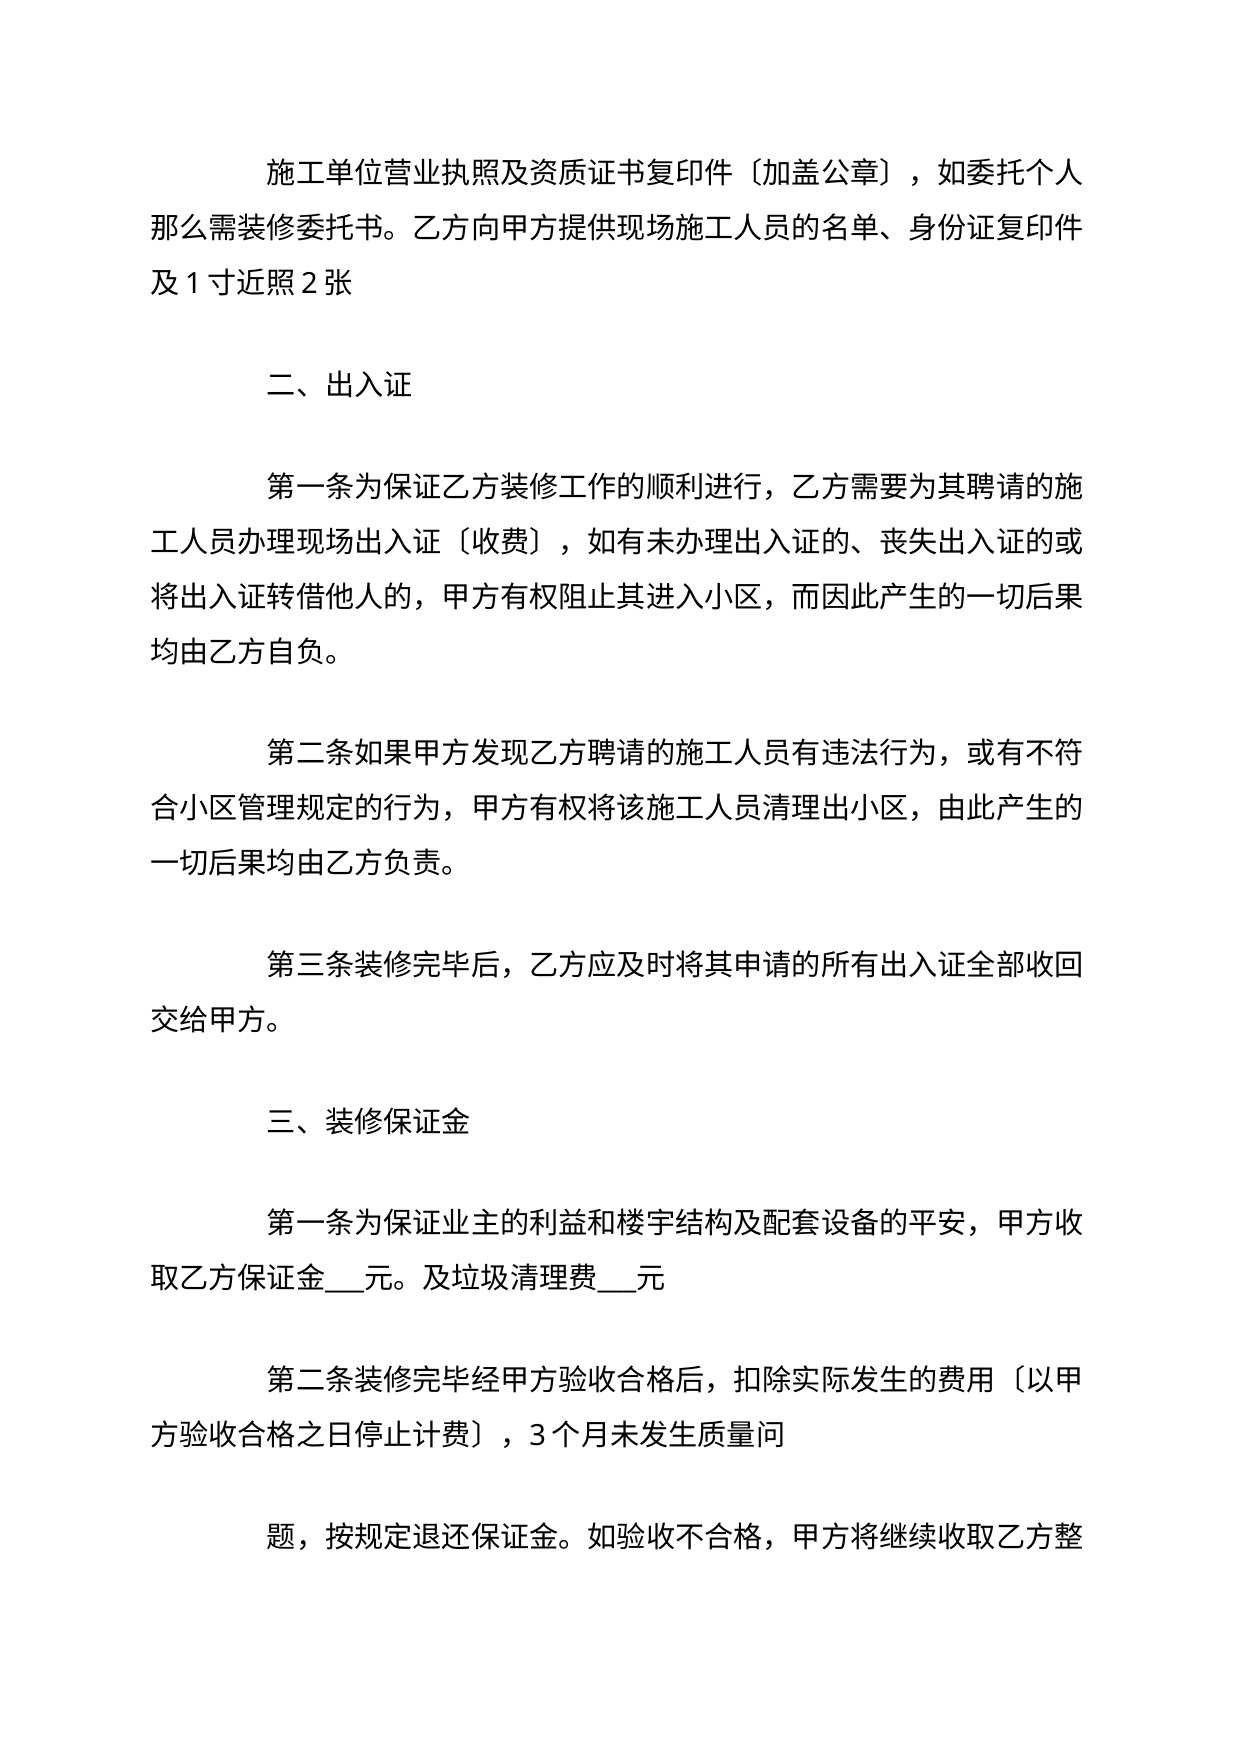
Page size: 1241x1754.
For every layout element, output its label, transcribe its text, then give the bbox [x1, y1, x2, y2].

text 第二条装修完毕经甲方验收合格后，扣除实际发生的费用〔以甲方验收合格之日停止计费〕，3个月未发生质量问 [150, 1357, 1090, 1454]
text 第一条为保证乙方装修工作的顺利进行，乙方需要为其聘请的施工人员办理现场出入证〔收费〕，如有未办理出入证的、丧失出入证的或将出入证转借他人的，甲方有权阻止其进入小区，而因此产生的一切后果均由乙方自负。 [150, 463, 1090, 671]
text 施工单位营业执照及资质证书复印件〔加盖公章〕，如委托个人那么需装修委托书。乙方向甲方提供现场施工人员的名单、身份证复印件及1寸近照2张 [150, 150, 1090, 302]
text 第二条如果甲方发现乙方聘请的施工人员有违法行为，或有不符合小区管理规定的行为，甲方有权将该施工人员清理出小区，由此产生的一切后果均由乙方负责。 [150, 730, 1090, 882]
text 第一条为保证业主的利益和楼宇结构及配套设备的平安，甲方收取乙方保证金___元。及垃圾清理费___元 [150, 1200, 1090, 1297]
text 第三条装修完毕后，乙方应及时将其申请的所有出入证全部收回交给甲方。 [150, 942, 1090, 1039]
text 三、装修保证金 [150, 1098, 1090, 1141]
text 二、出入证 [150, 362, 1090, 404]
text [150, 1514, 1090, 1556]
